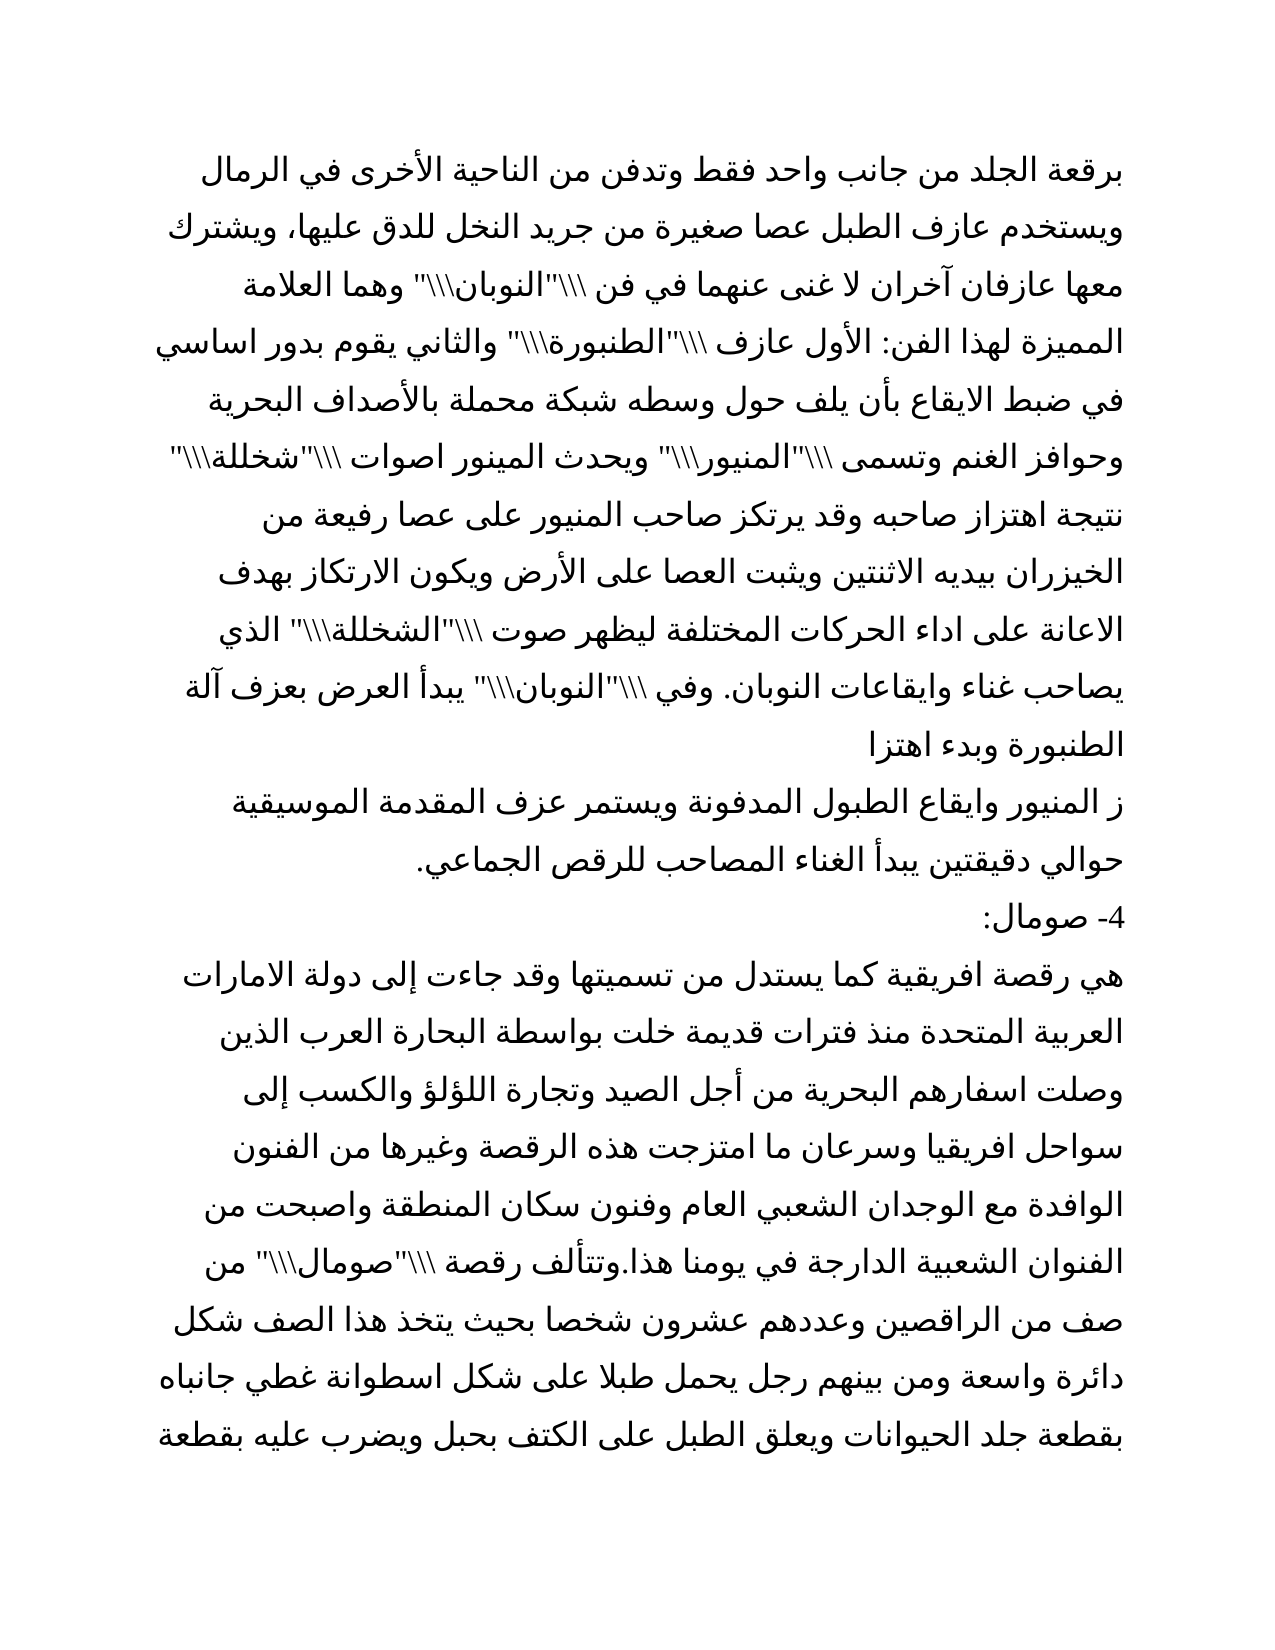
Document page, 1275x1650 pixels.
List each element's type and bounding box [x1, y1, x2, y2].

text [150, 150, 1125, 1453]
